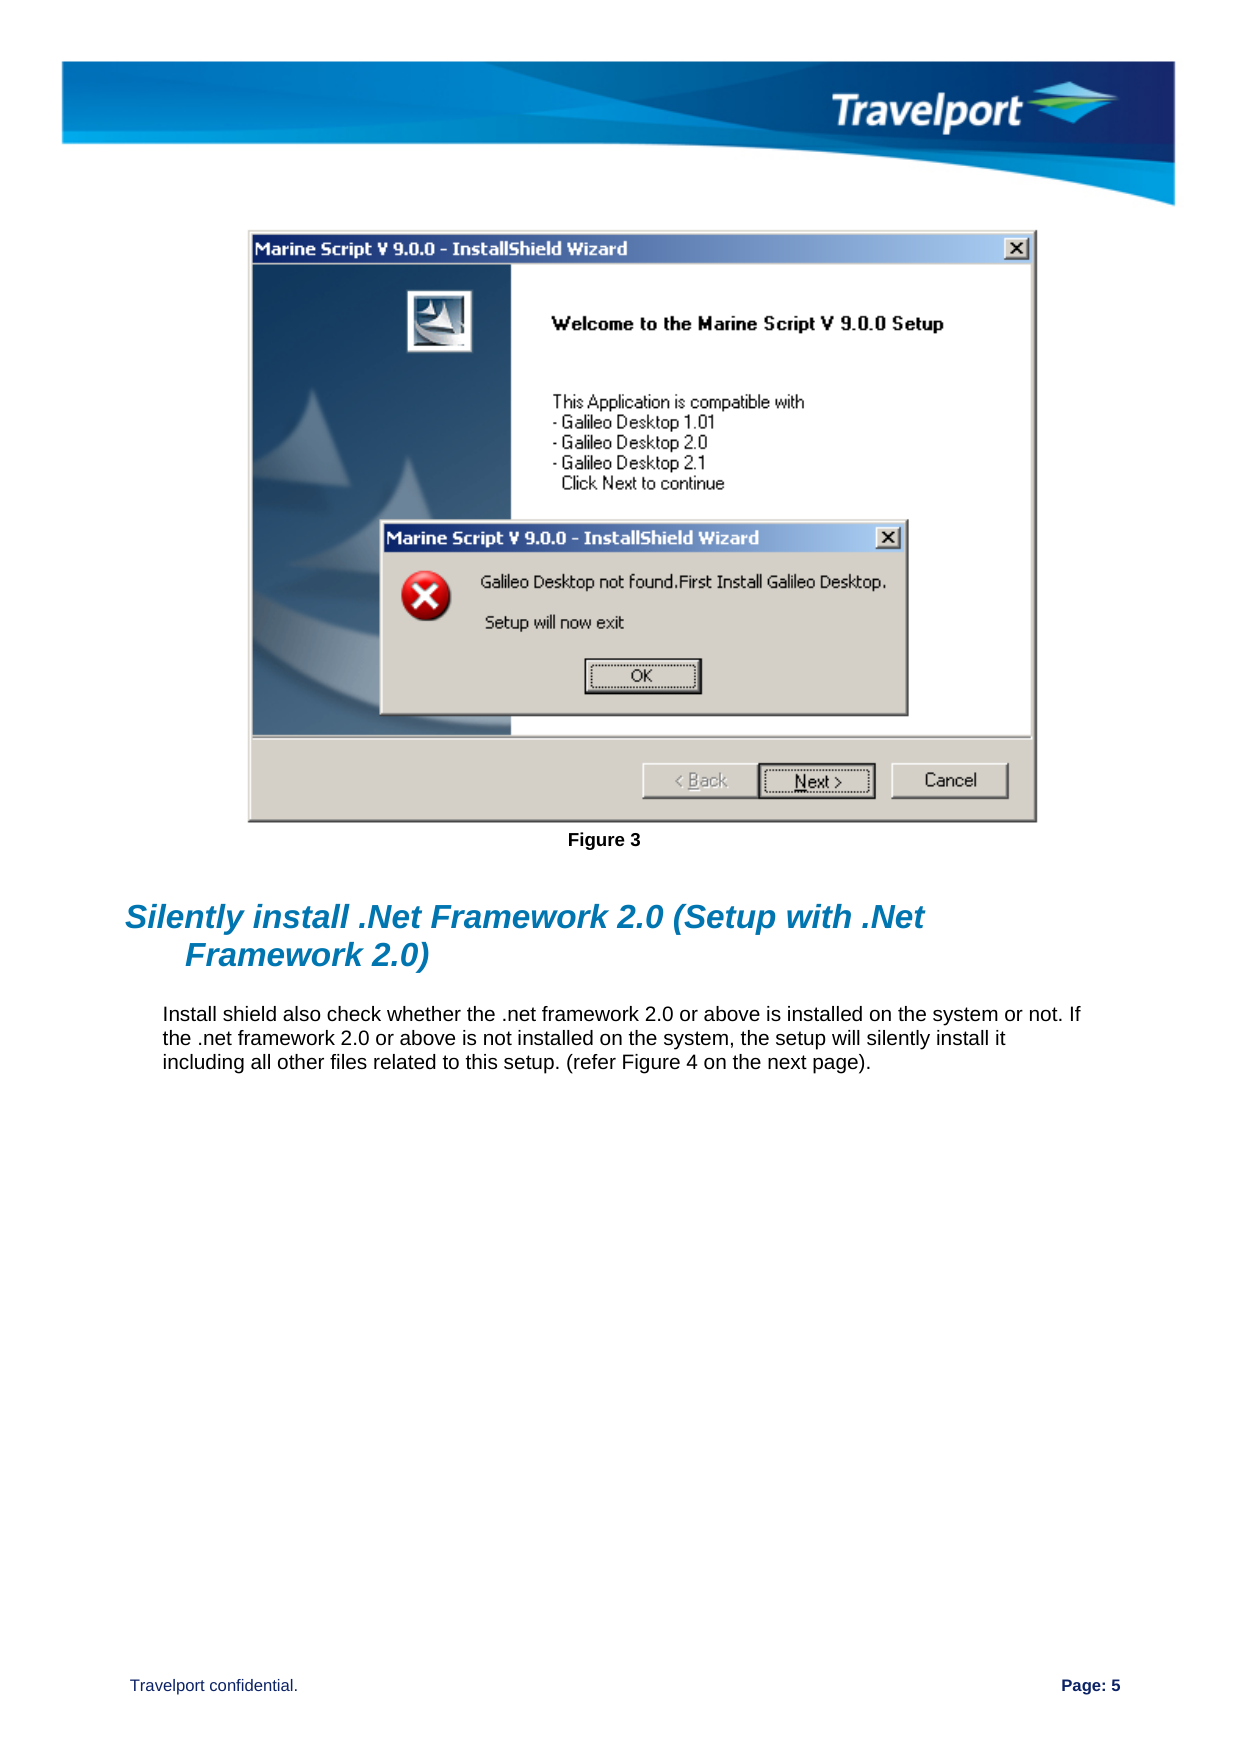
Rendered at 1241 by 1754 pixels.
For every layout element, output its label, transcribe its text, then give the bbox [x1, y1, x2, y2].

text Install shield also check whether the .net framework 2.0 or above is installed on the system or not. If the .net framework 2.0 or above is not installed on the system, the setup will silently install it including all other files related to this setup. (refer Figure 4 on the next page). [162, 1002, 1083, 1074]
subtitle Silently install .Net Framework 2.0 (Setup with .Net Framework 2.0) [125, 897, 1083, 974]
picture [0, 0, 1236, 208]
picture [242, 221, 1042, 829]
